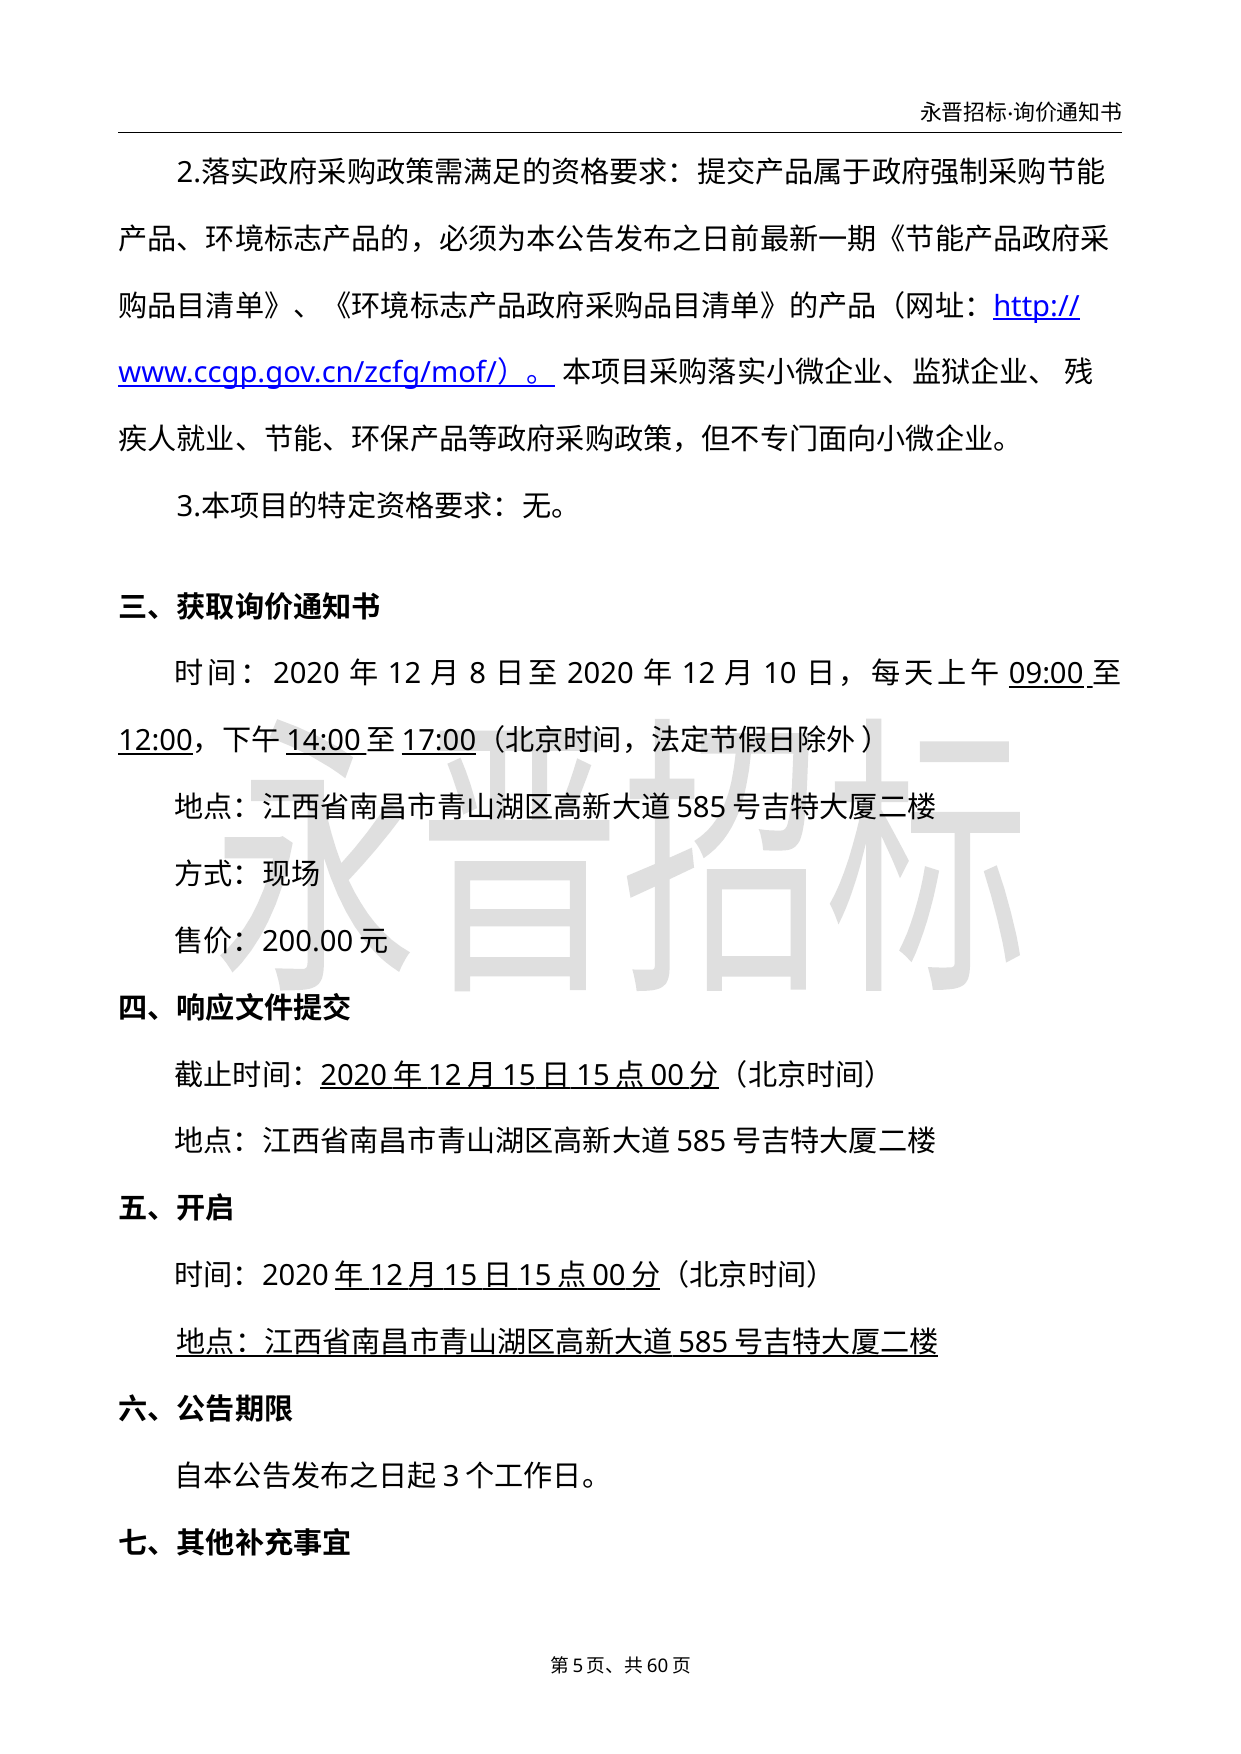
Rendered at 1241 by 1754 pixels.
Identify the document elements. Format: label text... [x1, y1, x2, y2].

text 六、公告期限 [118, 1373, 1122, 1440]
text 地点：江西省南昌市青山湖区高新大道585号吉特大厦二楼 [118, 1106, 1122, 1173]
text 方式：现场 [118, 838, 1122, 905]
text 售价：200.00元 [118, 905, 1122, 972]
text 地点：江西省南昌市青山湖区高新大道585号吉特大厦二楼 [118, 771, 1122, 838]
text 七、其他补充事宜 [118, 1507, 1122, 1574]
text 自本公告发布之日起3个工作日。 [118, 1440, 1122, 1507]
text 五、开启 [118, 1173, 1122, 1239]
text 四、响应文件提交 [118, 972, 1122, 1039]
text 时间：2020年12月15日15点00分（北京时间） [118, 1239, 1122, 1306]
text 截止时间：2020年12月15日15点00分（北京时间） [118, 1039, 1122, 1106]
text 三、获取询价通知书 [118, 571, 1122, 638]
text 地点：江西省南昌市青山湖区高新大道585号吉特大厦二楼 [118, 1306, 1122, 1373]
text 时间：2020年12月8日至2020年12月10日，每天上午09:00至12:00，下午14:00至17:00（北京时间，法定节假日除外 ） [118, 638, 1122, 771]
text 3.本项目的特定资格要求：无。 [118, 471, 1122, 537]
text 2.落实政府采购政策需满足的资格要求：提交产品属于政府强制采购节能产品、环境标志产品的，必须为本公告发布之日前最新一期《节能产品政府采购品目清单》、《环境标志产品政府采购品目清单》的产品（网址：http://www.ccgp.gov.cn/zcfg/mof/）。 本项目采购落实小微企业、监狱企业、 残疾人就业、节能、环保产品等政府采购政策，但不专门面向小微企业。 [118, 136, 1122, 471]
